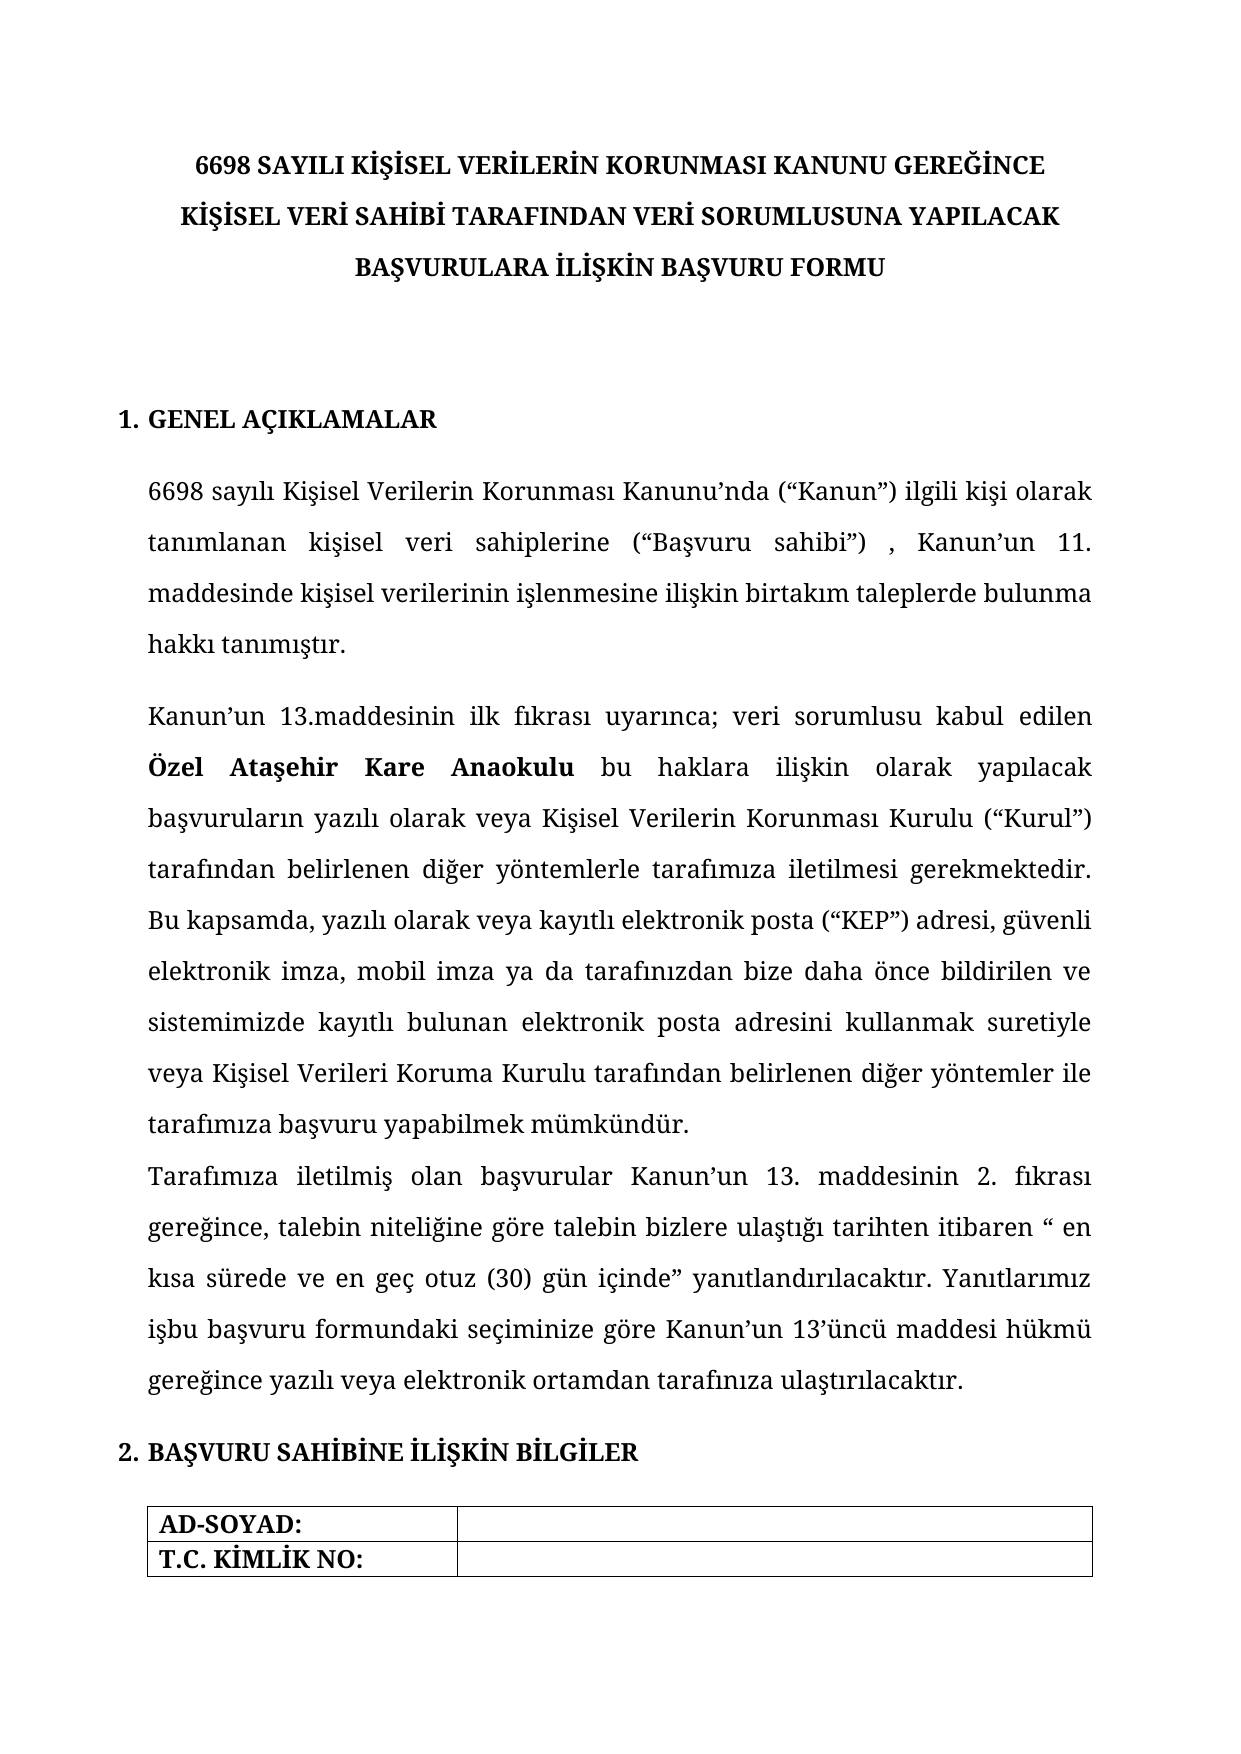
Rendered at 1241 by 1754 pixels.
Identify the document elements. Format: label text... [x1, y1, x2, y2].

list GENEL AÇIKLAMALAR [118, 402, 1093, 436]
table_cell [458, 1542, 1092, 1576]
list BAŞVURU SAHİBİNE İLİŞKİN BİLGİLER [118, 1434, 1093, 1468]
table_cell T.C. KİMLİK NO: [148, 1542, 457, 1576]
text Tarafımıza iletilmiş olan başvurular Kanun’un 13. maddesinin 2. fıkrası gereğince, talebin niteliğine göre talebin bizlere ulaştığı tarihten itibaren “ en kısa sürede ve en geç otuz (30) gün içinde” yanıtlandırılacaktır. Yanıtlarımız işbu başvuru formundaki seçiminize göre Kanun’un 13’üncü maddesi hükmü gereğince yazılı veya elektronik ortamdan tarafınıza ulaştırılacaktır. [148, 1158, 1093, 1396]
table_header [458, 1507, 1092, 1541]
table_header AD-SOYAD: [148, 1507, 457, 1541]
text Kanun’un 13.maddesinin ilk fıkrası uyarınca; veri sorumlusu kabul edilen Özel Ataşehir Kare Anaokulu bu haklara ilişkin olarak yapılacak başvuruların yazılı olarak veya Kişisel Verilerin Korunması Kurulu (“Kurul”) tarafından belirlenen diğer yöntemlerle tarafımıza iletilmesi gerekmektedir. Bu kapsamda, yazılı olarak veya kayıtlı elektronik posta (“KEP”) adresi, güvenli elektronik imza, mobil imza ya da tarafınızdan bize daha önce bildirilen ve sistemimizde kayıtlı bulunan elektronik posta adresini kullanmak suretiyle veya Kişisel Verileri Koruma Kurulu tarafından belirlenen diğer yöntemler ile tarafımıza başvuru yapabilmek mümkündür. [148, 699, 1093, 1141]
text 6698 sayılı Kişisel Verilerin Korunması Kanunu’nda (“Kanun”) ilgili kişi olarak tanımlanan kişisel veri sahiplerine (“Başvuru sahibi”) , Kanun’un 11. maddesinde kişisel verilerinin işlenmesine ilişkin birtakım taleplerde bulunma hakkı tanımıştır. [148, 474, 1093, 661]
text 6698 SAYILI KİŞİSEL VERİLERİN KORUNMASI KANUNU GEREĞİNCE KİŞİSEL VERİ SAHİBİ TARAFINDAN VERİ SORUMLUSUNA YAPILACAK BAŞVURULARA İLİŞKİN BAŞVURU FORMU [148, 148, 1093, 284]
